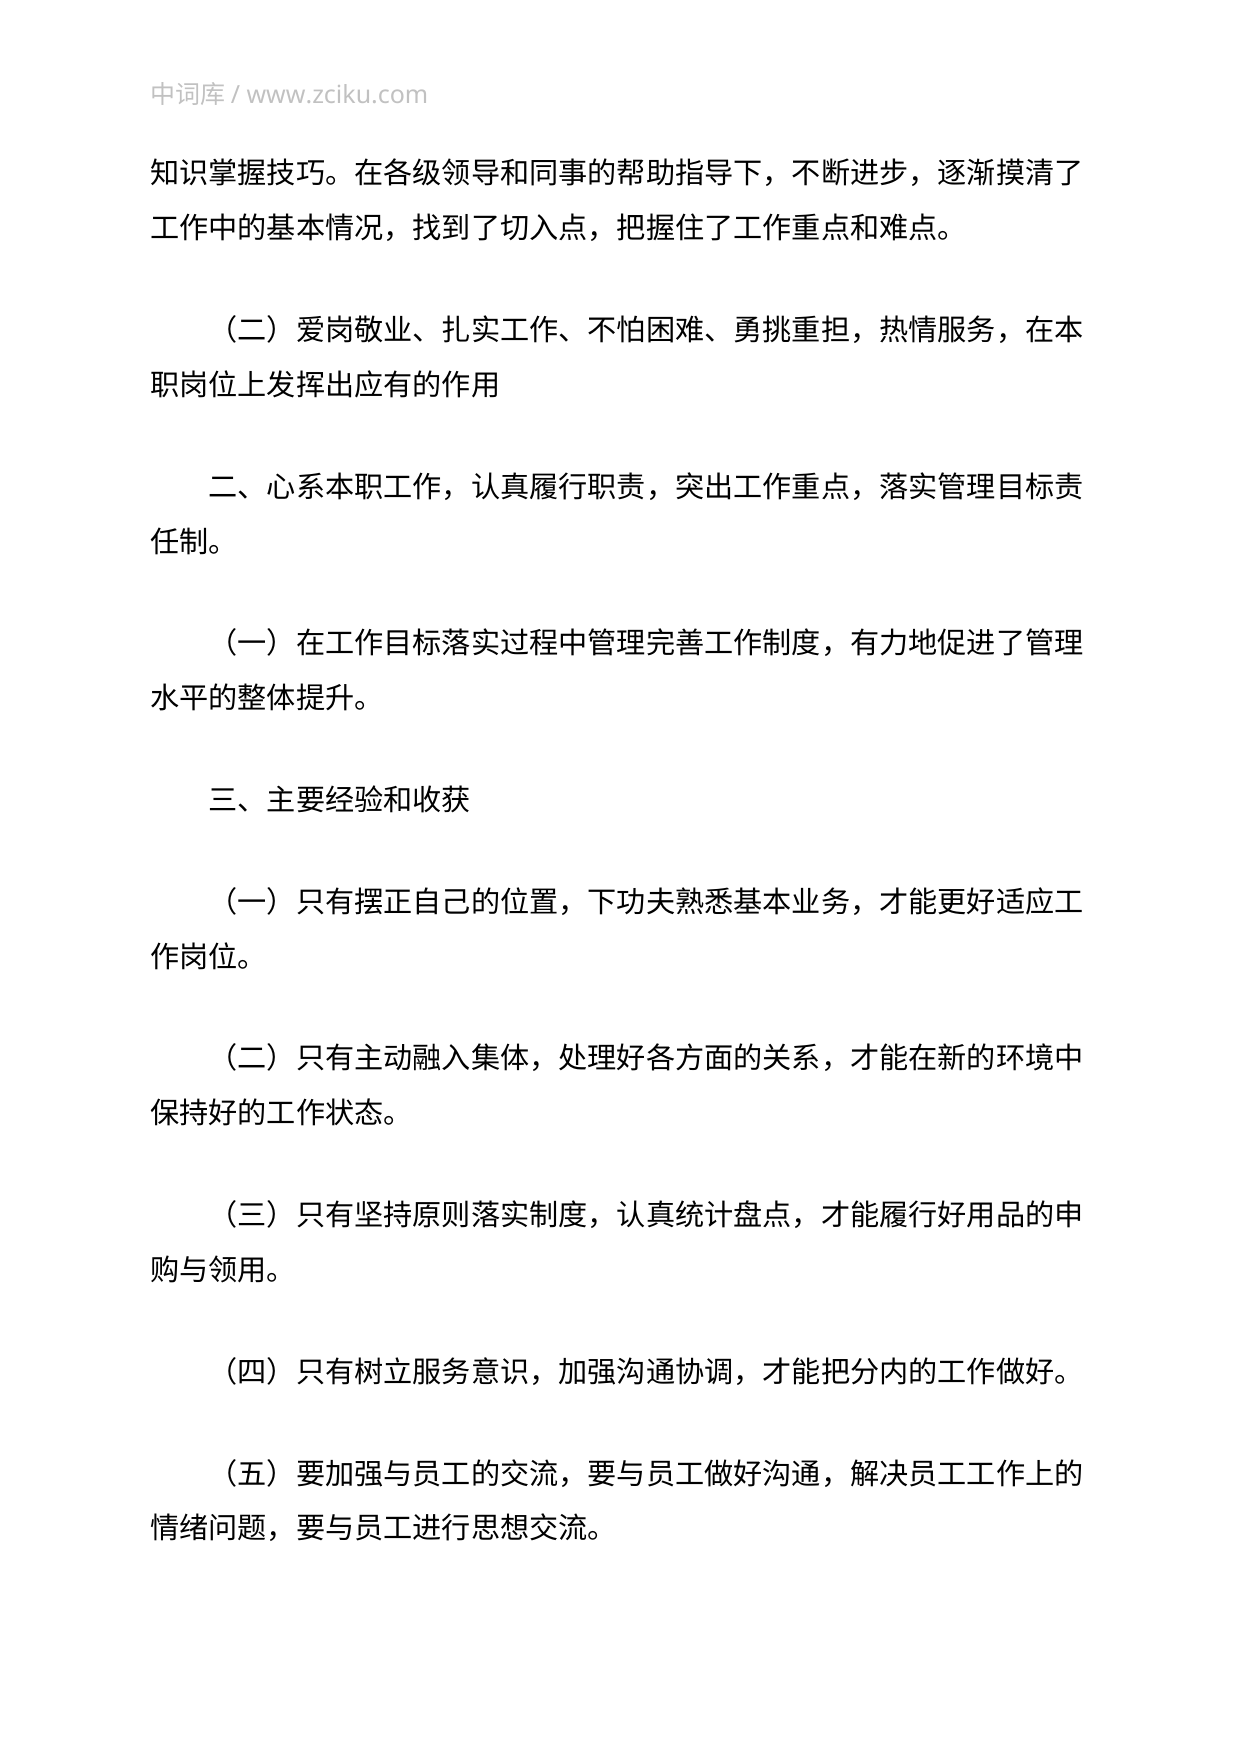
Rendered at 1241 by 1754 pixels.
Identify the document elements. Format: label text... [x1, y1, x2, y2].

text 三、主要经验和收获 [150, 777, 1090, 819]
text （二）只有主动融入集体，处理好各方面的关系，才能在新的环境中保持好的工作状态。 [150, 1035, 1090, 1132]
text （四）只有树立服务意识，加强沟通协调，才能把分内的工作做好。 [150, 1348, 1090, 1391]
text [150, 150, 1090, 247]
text （三）只有坚持原则落实制度，认真统计盘点，才能履行好用品的申购与领用。 [150, 1192, 1090, 1289]
text （一）在工作目标落实过程中管理完善工作制度，有力地促进了管理水平的整体提升。 [150, 620, 1090, 717]
text 二、心系本职工作，认真履行职责，突出工作重点，落实管理目标责任制。 [150, 463, 1090, 561]
text （五）要加强与员工的交流，要与员工做好沟通，解决员工工作上的情绪问题，要与员工进行思想交流。 [150, 1450, 1090, 1547]
text （二）爱岗敬业、扎实工作、不怕困难、勇挑重担，热情服务，在本职岗位上发挥出应有的作用 [150, 307, 1090, 404]
text （一）只有摆正自己的位置，下功夫熟悉基本业务，才能更好适应工作岗位。 [150, 878, 1090, 976]
